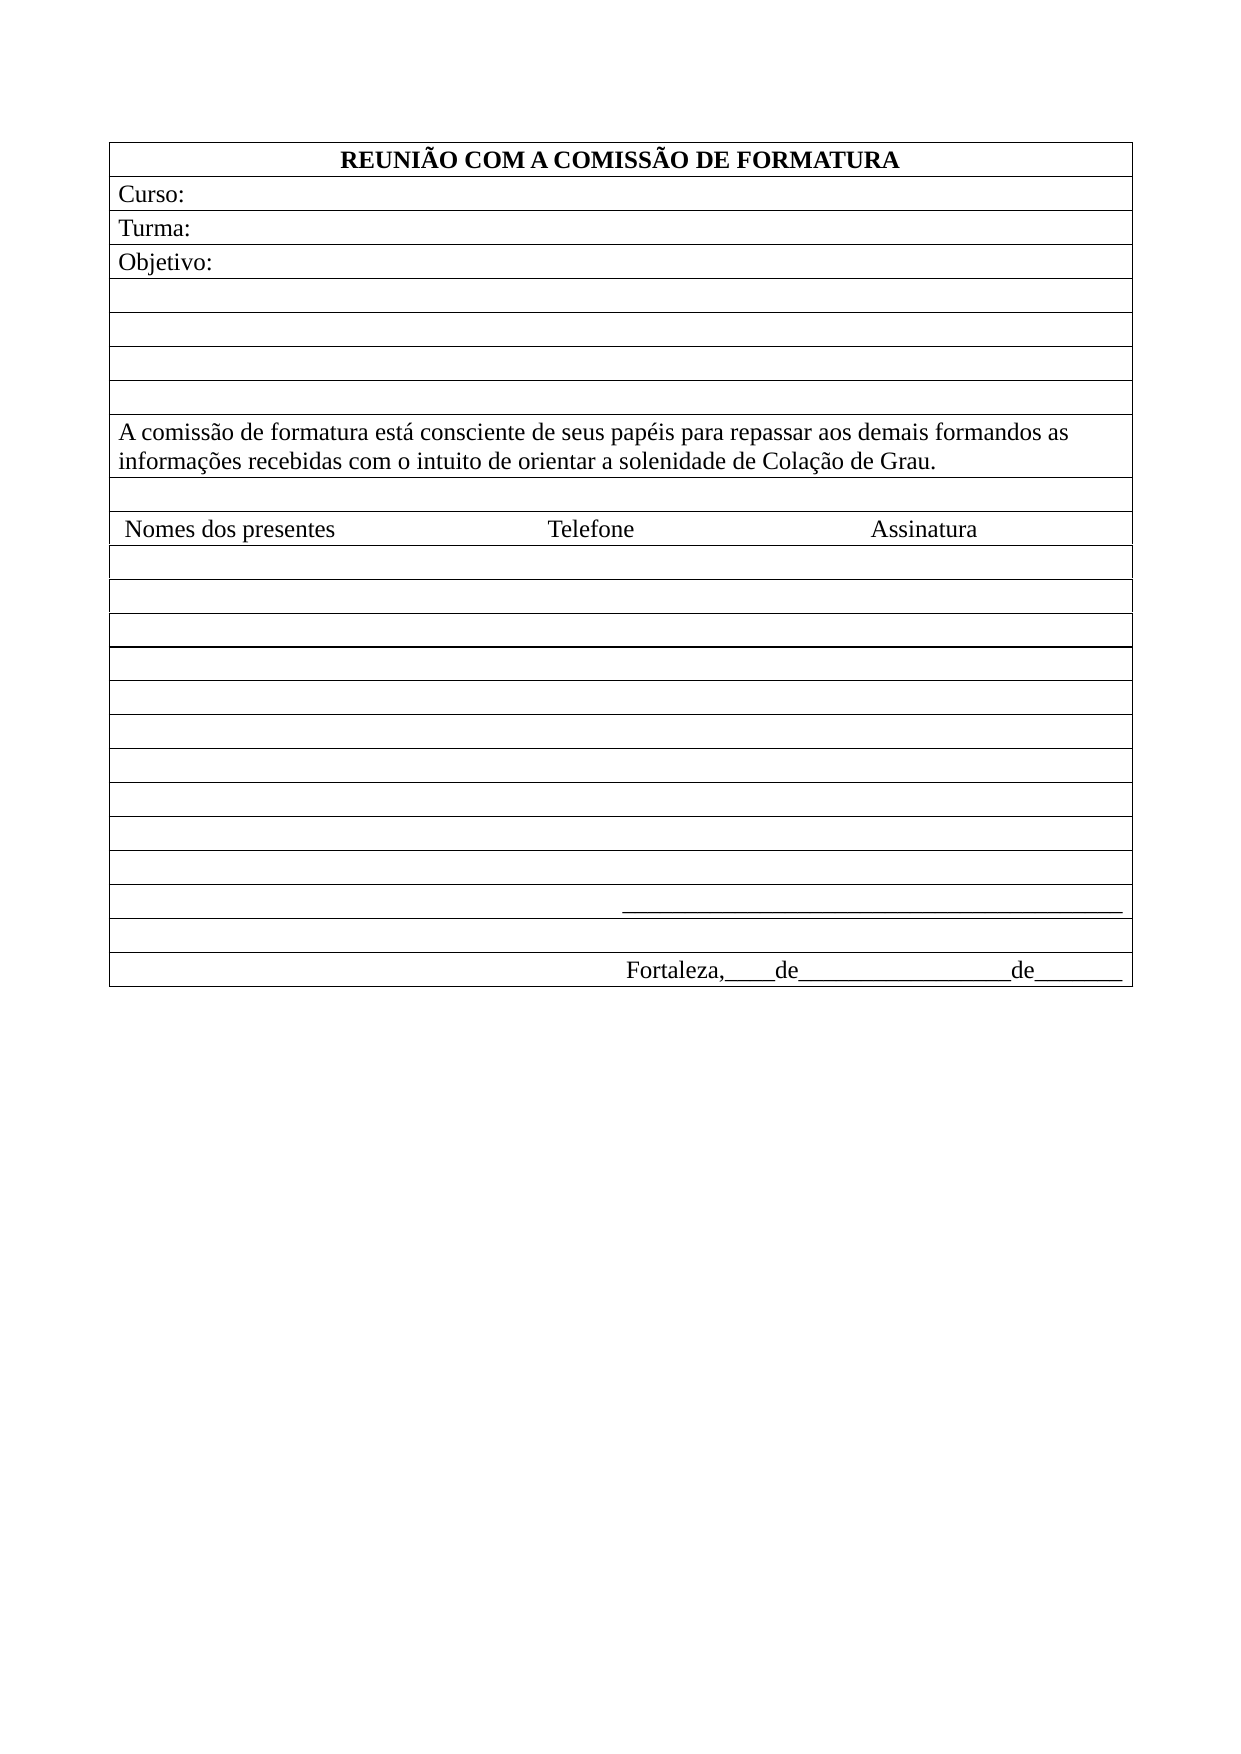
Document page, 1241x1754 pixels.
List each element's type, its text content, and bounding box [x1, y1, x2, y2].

text Curso: [110, 177, 1132, 210]
text A comissão de formatura está consciente de seus papéis para repassar aos demais formandos as informações recebidas com o intuito de orientar a solenidade de Colação de Grau. [110, 415, 1132, 477]
text ________________________________________ [110, 885, 1132, 918]
text REUNIÃO COM A COMISSÃO DE FORMATURA [110, 143, 1132, 176]
text Nomes dos presentes Telefone Assinatura [110, 512, 1132, 544]
text Objetivo: [110, 245, 1132, 278]
text Fortaleza,____de_________________de_______ [110, 953, 1132, 986]
text Turma: [110, 211, 1132, 244]
